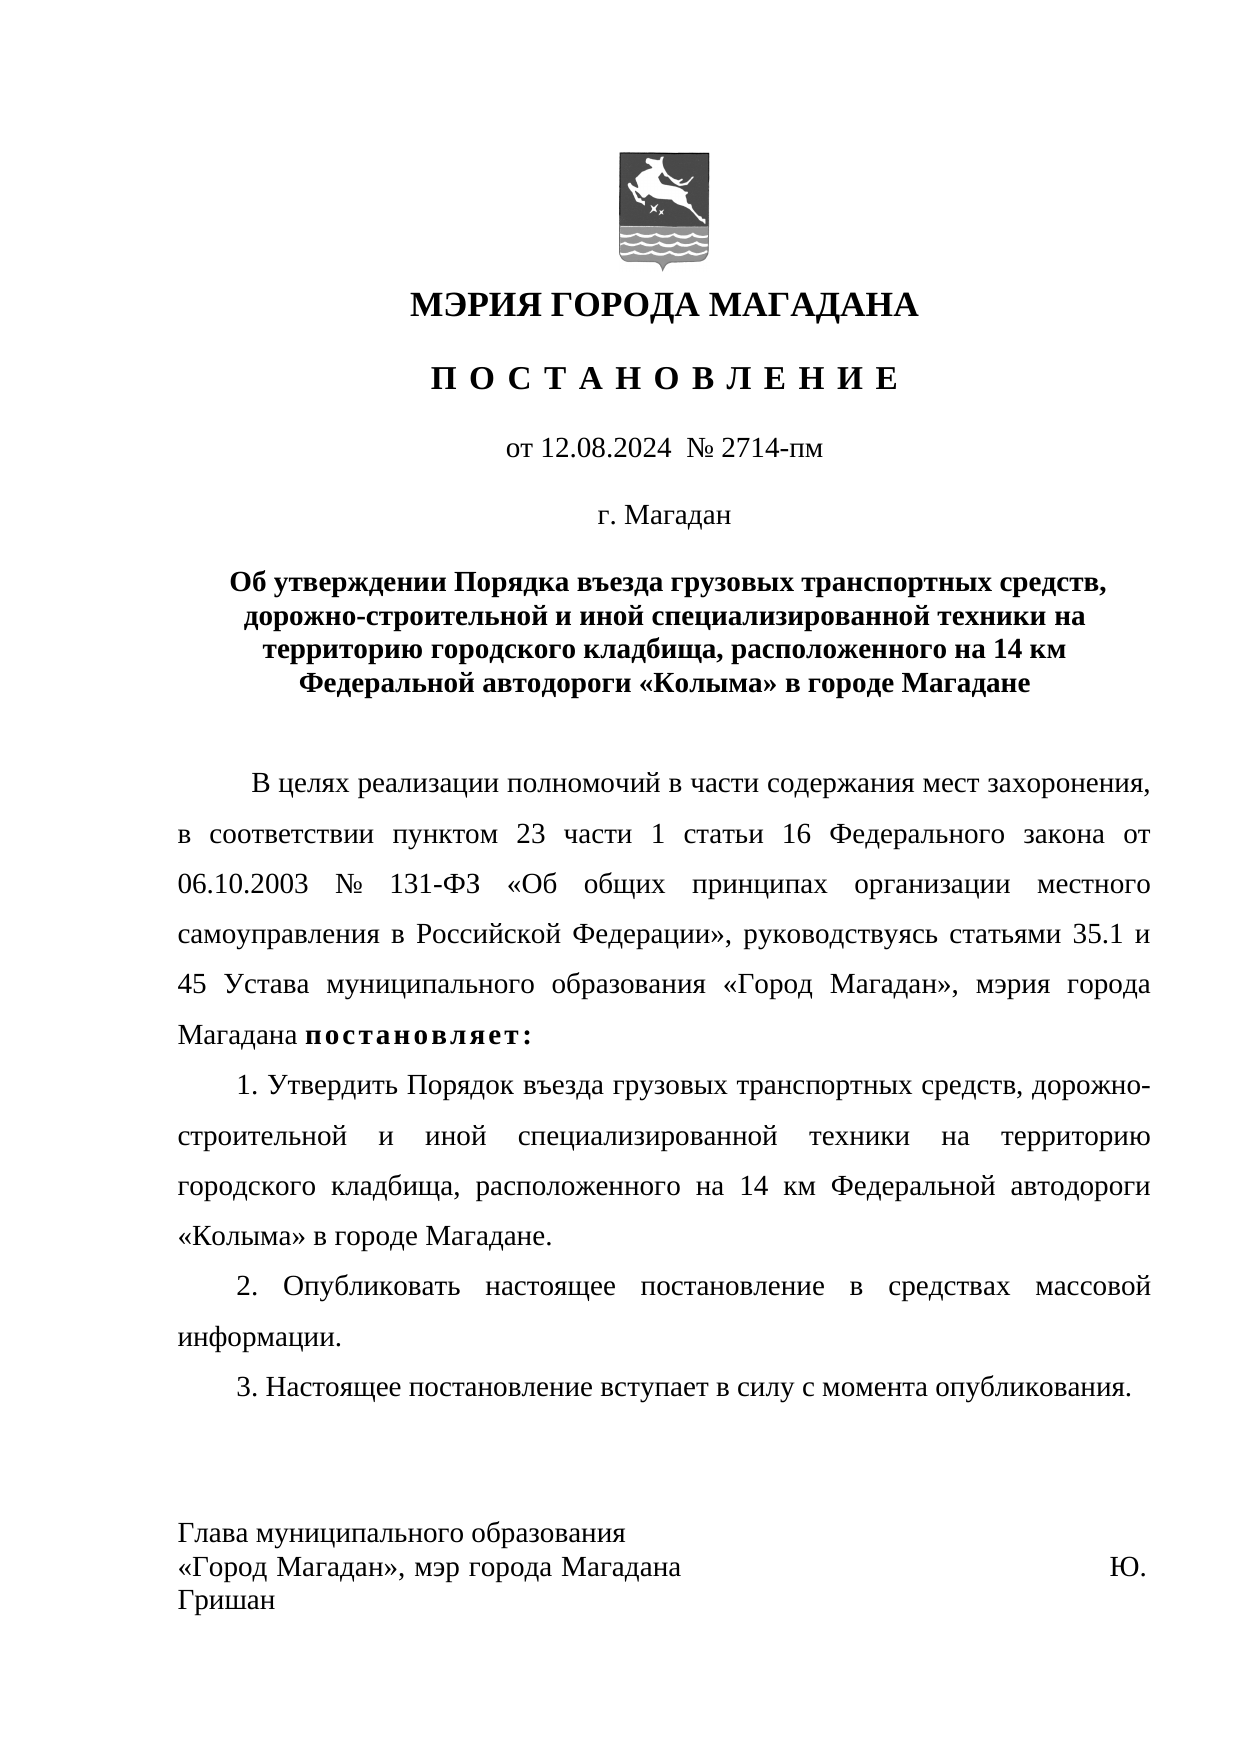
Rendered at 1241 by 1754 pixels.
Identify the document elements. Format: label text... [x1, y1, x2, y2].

picture [619, 151, 710, 272]
text 1. Утвердить Порядок въезда грузовых транспортных средств, дорожно-строительной и иной специализированной техники на территорию городского кладбища, расположенного на 14 км Федеральной автодороги «Колыма» в городе Магадане. [177, 1067, 1152, 1252]
text 3. Настоящее постановление вступает в силу с момента опубликования. [177, 1369, 1152, 1403]
title Глава муниципального образования [177, 1515, 1152, 1549]
text Об утверждении Порядка въезда грузовых транспортных средств, дорожно-строительной и иной специализированной техники на территорию городского кладбища, расположенного на 14 км Федеральной автодороги «Колыма» в городе Магадане [177, 564, 1152, 698]
subtitle П О С Т А Н О В Л Е Н И Е [177, 358, 1152, 396]
title «Город Магадан», мэр города Магадана Ю. Гришан [177, 1549, 1152, 1616]
text В целях реализации полномочий в части содержания мест захоронения, в соответствии пунктом 23 части 1 статьи 16 Федерального закона от 06.10.2003 № 131-ФЗ «Об общих принципах организации местного самоуправления в Российской Федерации», руководствуясь статьями 35.1 и 45 Устава муниципального образования «Город Магадан», мэрия города Магадана постановляет: [177, 765, 1152, 1051]
text МЭРИЯ ГОРОДА МАГАДАНА [177, 284, 1152, 324]
text г. Магадан [177, 497, 1152, 531]
text 2. Опубликовать настоящее постановление в средствах массовой информации. [177, 1268, 1152, 1352]
text от 12.08.2024 № 2714-пм [177, 430, 1152, 463]
